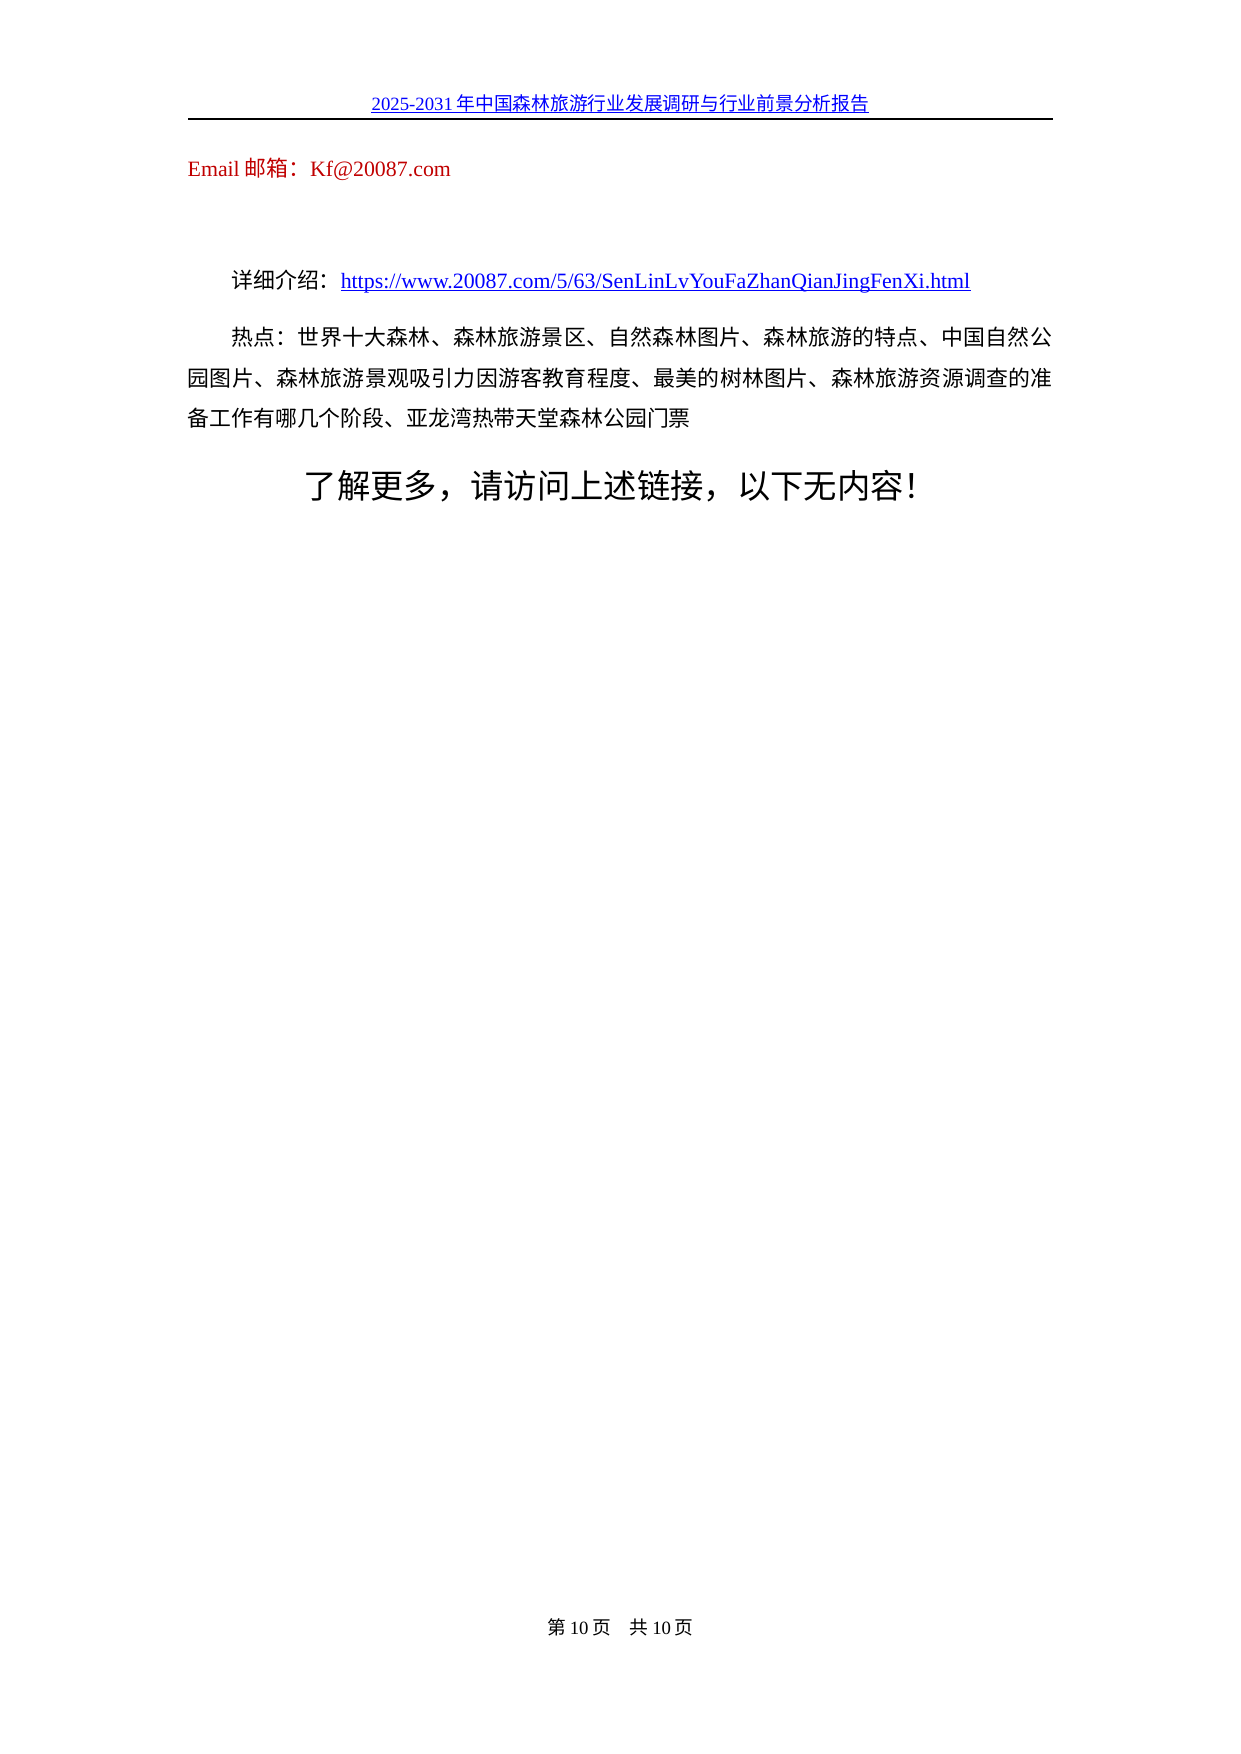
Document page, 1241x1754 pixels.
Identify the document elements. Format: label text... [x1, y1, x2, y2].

text Email邮箱：Kf@20087.com [187, 150, 1053, 183]
title 了解更多，请访问上述链接，以下无内容！ [187, 451, 1053, 516]
text 热点：世界十大森林、森林旅游景区、自然森林图片、森林旅游的特点、中国自然公园图片、森林旅游景观吸引力因游客教育程度、最美的树林图片、森林旅游资源调查的准备工作有哪几个阶段、亚龙湾热带天堂森林公园门票 [187, 320, 1053, 433]
text 详细介绍：https://www.20087.com/5/63/SenLinLvYouFaZhanQianJingFenXi.html [187, 263, 1053, 296]
